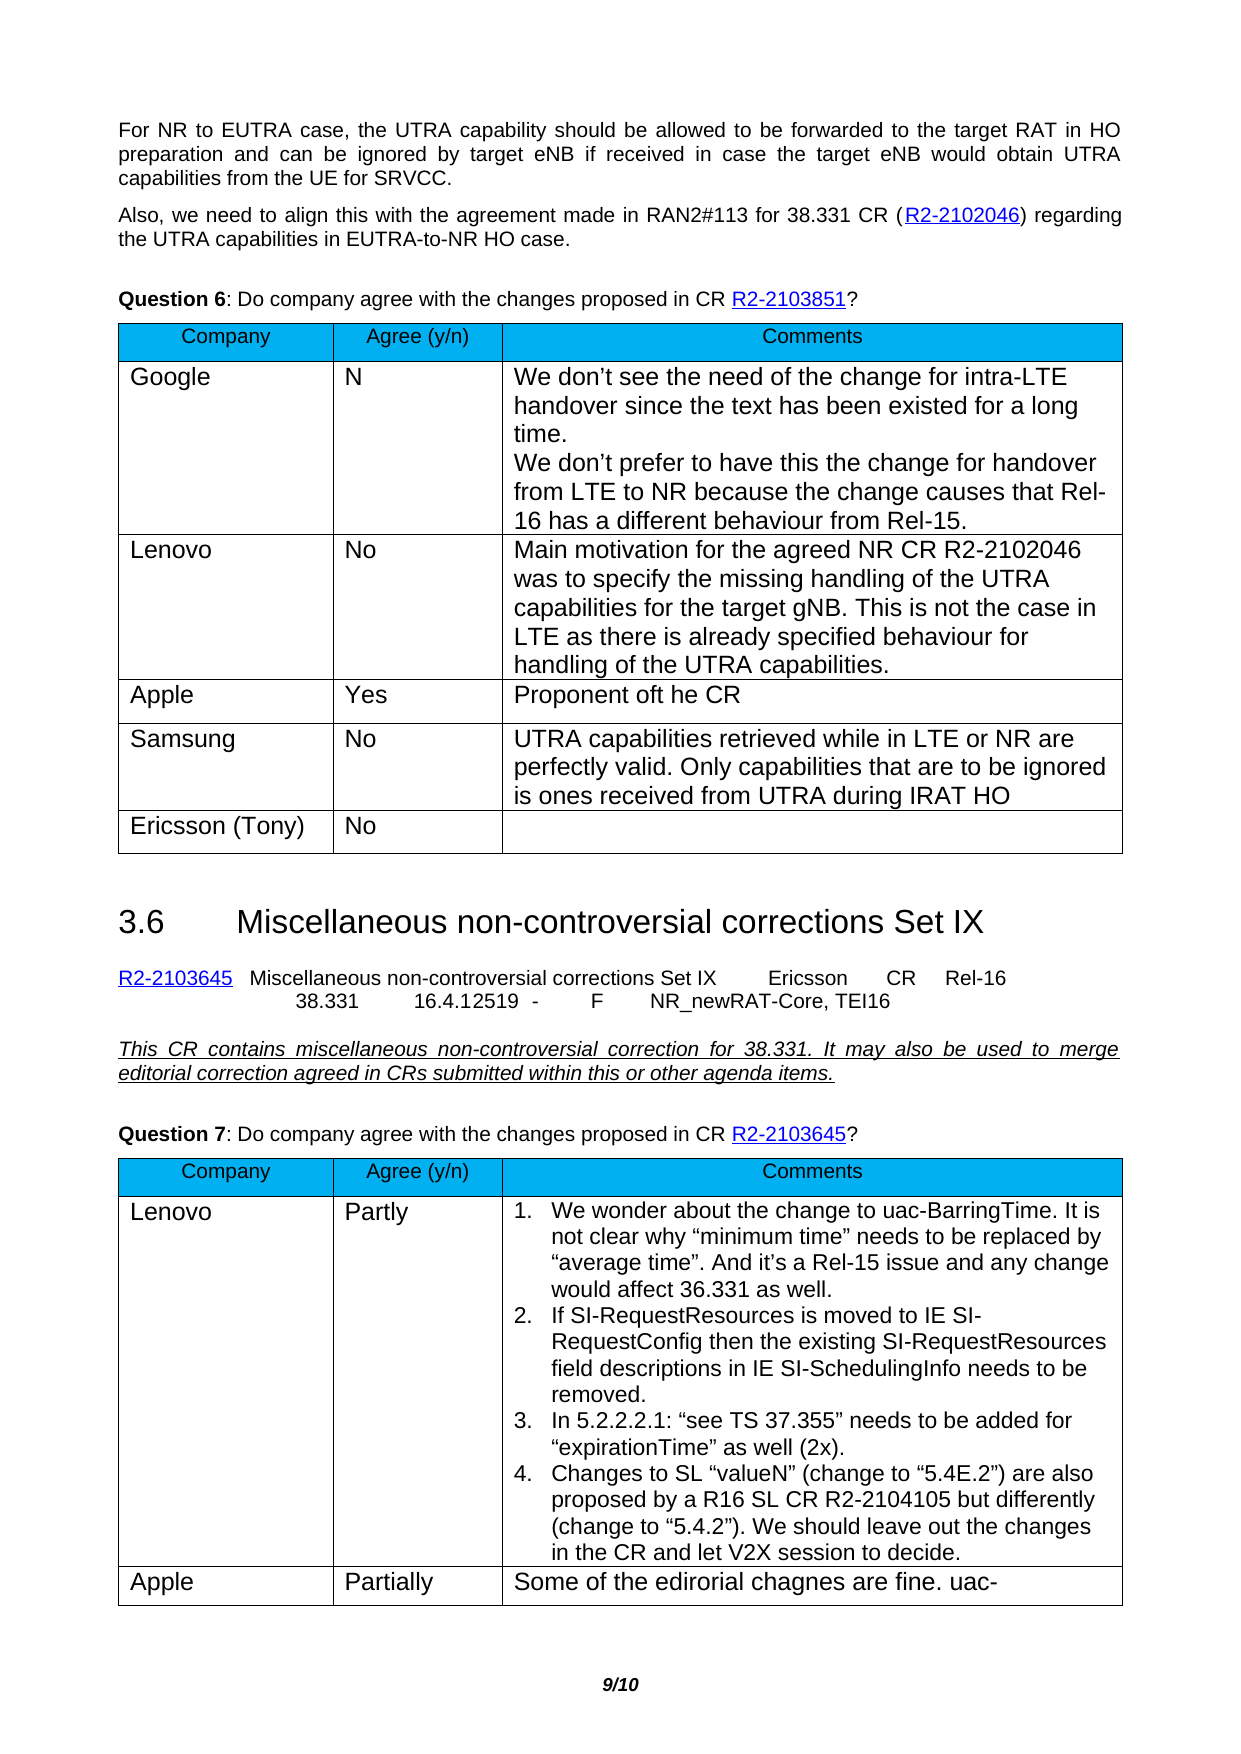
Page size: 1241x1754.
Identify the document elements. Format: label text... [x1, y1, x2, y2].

table_cell Partly [334, 1197, 502, 1566]
table_header Agree (y/n) [334, 324, 502, 361]
table_cell We wonder about the change to uac-BarringTime. It is not clear why “minimum time” needs to be replaced by “average time”. And it’s a Rel-15 issue and any change would affect 36.331 as well. If SI-RequestResources is moved to IE SI-RequestConfig then the existing SI-RequestResources field descriptions in IE SI-SchedulingInfo needs to be removed. In 5.2.2.2.1: “see TS 37.355” needs to be added for “expirationTime” as well (2x). Changes to SL “valueN” (change to “5.4E.2”) are also proposed by a R16 SL CR R2-2104105 but differently (change to “5.4.2”). We should leave out the changes in the CR and let V2X session to decide. [503, 1197, 1122, 1566]
text Question 6: Do company agree with the changes proposed in CR R2-2103851? [118, 287, 1122, 311]
table_header Company [119, 1159, 333, 1196]
table_cell Lenovo [119, 535, 333, 679]
table_cell UTRA capabilities retrieved while in LTE or NR are perfectly valid. Only capabilities that are to be ignored is ones received from UTRA during IRAT HO [503, 724, 1122, 810]
table_cell Lenovo [119, 1197, 333, 1566]
table_header Company [119, 324, 333, 361]
table_cell Main motivation for the agreed NR CR R2-2102046 was to specify the missing handling of the UTRA capabilities for the target gNB. This is not the case in LTE as there is already specified behaviour for handling of the UTRA capabilities. [503, 535, 1122, 679]
text Question 7: Do company agree with the changes proposed in CR R2-2103645? [118, 1122, 1122, 1146]
table_header Comments [503, 1159, 1122, 1196]
table_cell Apple [119, 1567, 333, 1605]
title R2-2103645 Miscellaneous non-controversial corrections Set IX Ericsson CR Rel-16 38.331 16.4.1 2519 - F NR_newRAT-Core, TEI16 [118, 965, 1122, 1013]
table_cell [503, 811, 1122, 853]
table_cell Ericsson (Tony) [119, 811, 333, 853]
text Also, we need to align this with the agreement made in RAN2#113 for 38.331 CR (R2-2102046) regarding the UTRA capabilities in EUTRA-to-NR HO case. [118, 202, 1122, 250]
subtitle 3.6 Miscellaneous non-controversial corrections Set IX [118, 902, 1122, 940]
table_header Comments [503, 324, 1122, 361]
table_cell No [334, 535, 502, 679]
text For NR to EUTRA case, the UTRA capability should be allowed to be forwarded to the target RAT in HO preparation and can be ignored by target eNB if received in case the target eNB would obtain UTRA capabilities from the UE for SRVCC. [118, 118, 1122, 190]
table_cell Apple [119, 680, 333, 723]
table_cell No [334, 724, 502, 810]
table_cell Samsung [119, 724, 333, 810]
table_cell Partially [334, 1567, 502, 1605]
table_cell N [334, 362, 502, 534]
table_cell We don’t see the need of the change for intra-LTE handover since the text has been existed for a long time. We don’t prefer to have this the change for handover from LTE to NR because the change causes that Rel-16 has a different behaviour from Rel-15. [503, 362, 1122, 534]
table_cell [503, 1567, 1122, 1605]
table_cell Proponent oft he CR [503, 680, 1122, 723]
table_cell Google [119, 362, 333, 534]
table_cell Yes [334, 680, 502, 723]
text This CR contains miscellaneous non-controversial correction for 38.331. It may also be used to merge editorial correction agreed in CRs submitted within this or other agenda items. [118, 1037, 1122, 1085]
table_cell No [334, 811, 502, 853]
table_header Agree (y/n) [334, 1159, 502, 1196]
